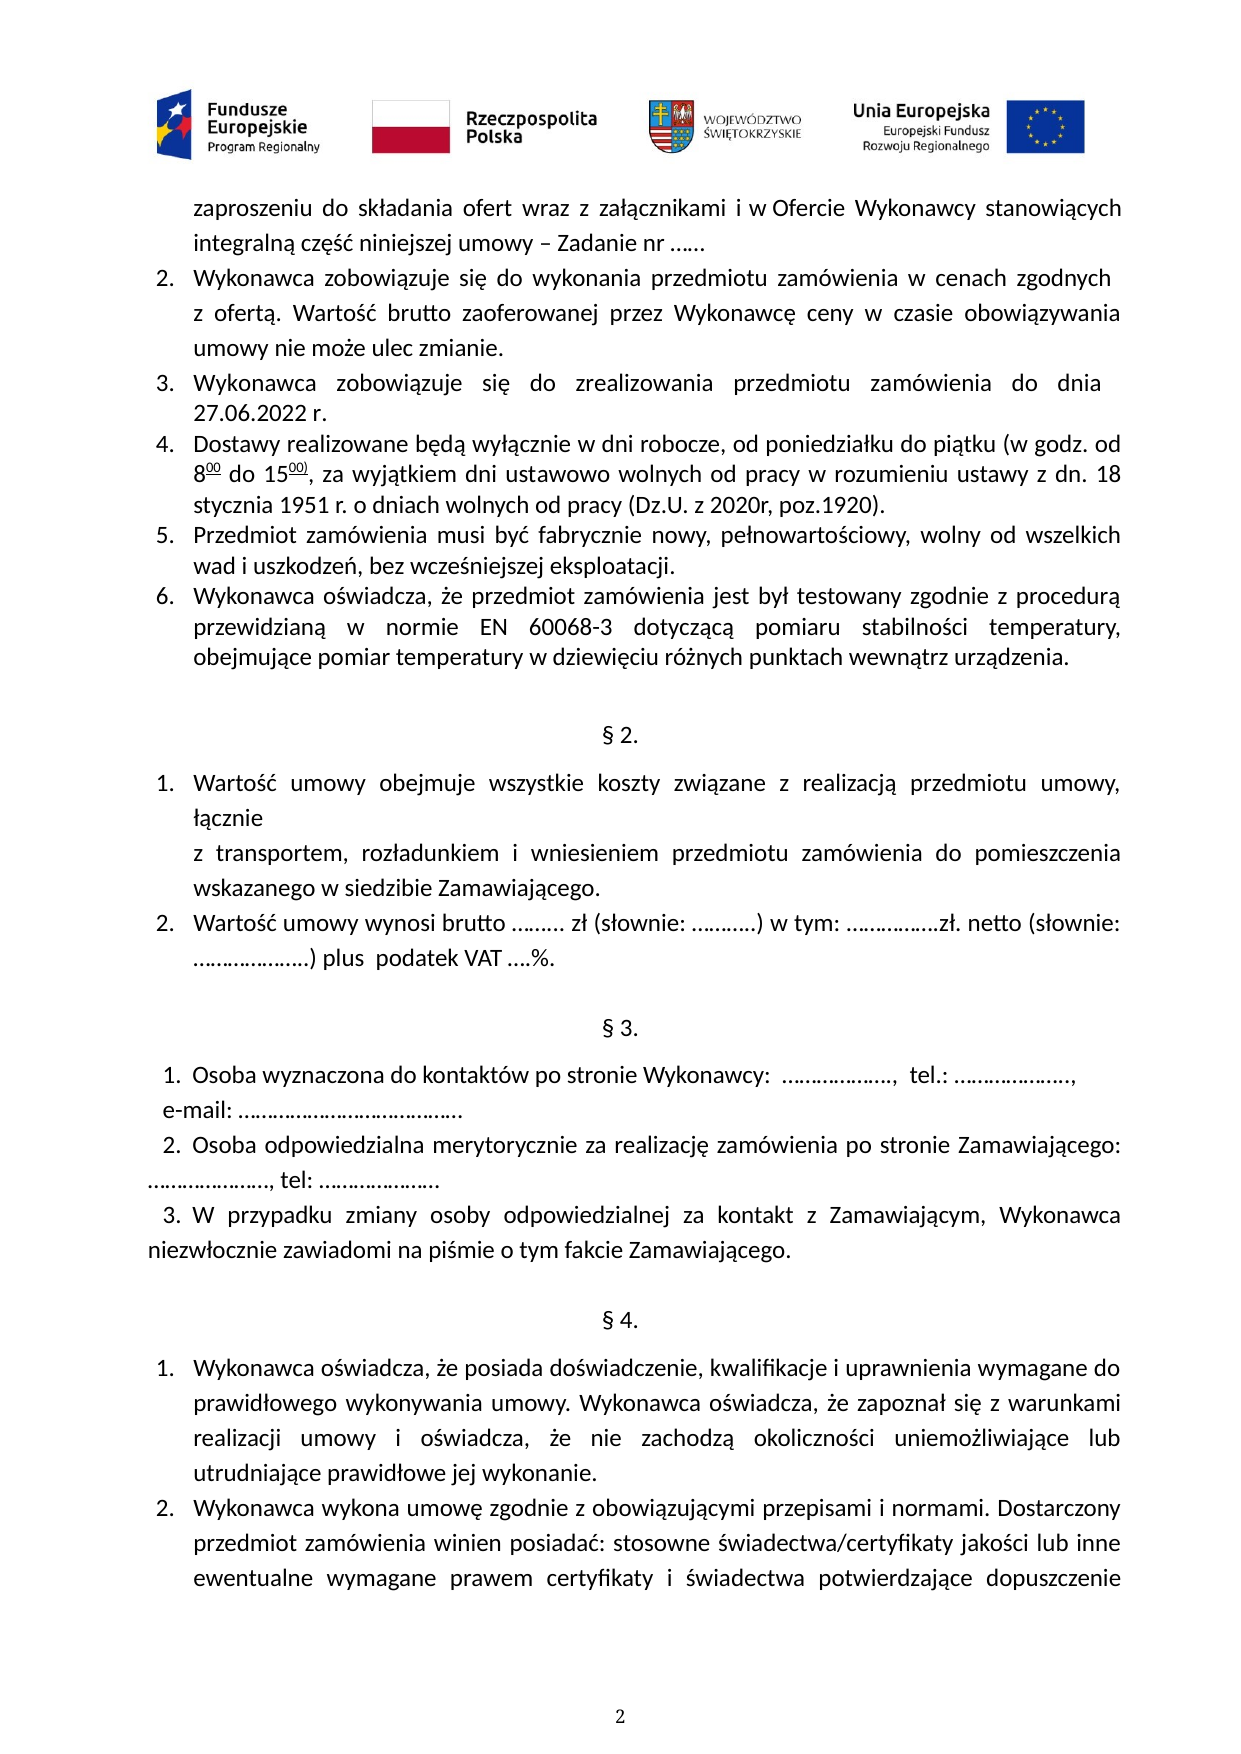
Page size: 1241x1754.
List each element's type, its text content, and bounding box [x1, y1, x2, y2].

list Wykonawca zobowiązuje się do zrealizowania przedmiotu zamówienia do dnia 27.06.2022 r. [156, 367, 1122, 428]
text § 2. [118, 719, 1122, 750]
list Wykonawca oświadcza, że przedmiot zamówienia jest był testowany zgodnie z procedurą przewidzianą w normie EN 60068-3 dotyczącą pomiaru stabilności temperatury, obejmujące pomiar temperatury w dziewięciu różnych punktach wewnątrz urządzenia. [156, 580, 1122, 672]
list e-mail: ………………………………… [162, 1094, 1122, 1125]
list Osoba wyznaczona do kontaktów po stronie Wykonawcy: ………………., tel.: ……………….., [148, 1059, 1122, 1090]
list Wykonawca oświadcza, że posiada doświadczenie, kwalifikacje i uprawnienia wymagane do prawidłowego wykonywania umowy. Wykonawca oświadcza, że zapoznał się z warunkami realizacji umowy i oświadcza, że nie zachodzą okoliczności uniemożliwiające lub utrudniające prawidłowe jej wykonanie. [156, 1352, 1122, 1487]
list Wartość umowy wynosi brutto ……... zł (słownie: ………..) w tym: …………….zł. netto (słownie: ………………..) plus podatek VAT ….%. [156, 907, 1122, 972]
text § 4. [118, 1304, 1122, 1335]
text § 3. [118, 1012, 1122, 1042]
list Dostawy realizowane będą wyłącznie w dni robocze, od poniedziałku do piątku (w godz. od 800 do 1500), za wyjątkiem dni ustawowo wolnych od pracy w rozumieniu ustawy z dn. 18 stycznia 1951 r. o dniach wolnych od pracy (Dz.U. z 2020r, poz.1920). [156, 428, 1122, 519]
list Wartość umowy obejmuje wszystkie koszty związane z realizacją przedmiotu umowy, łącznie z transportem, rozładunkiem i wniesieniem przedmiotu zamówienia do pomieszczenia wskazanego w siedzibie Zamawiającego. [156, 767, 1122, 902]
list Wykonawca zobowiązuje się do wykonania przedmiotu zamówienia w cenach zgodnych z ofertą. Wartość brutto zaoferowanej przez Wykonawcę ceny w czasie obowiązywania umowy nie może ulec zmianie. [156, 262, 1122, 362]
list W przypadku zmiany osoby odpowiedzialnej za kontakt z Zamawiającym, Wykonawca niezwłocznie zawiadomi na piśmie o tym fakcie Zamawiającego. [148, 1199, 1122, 1265]
picture [147, 80, 1093, 167]
list Przedmiot zamówienia musi być fabrycznie nowy, pełnowartościowy, wolny od wszelkich wad i uszkodzeń, bez wcześniejszej eksploatacji. [156, 519, 1122, 580]
list Osoba odpowiedzialna merytorycznie za realizację zamówienia po stronie Zamawiającego: …………………, tel: ………………… [148, 1129, 1122, 1195]
